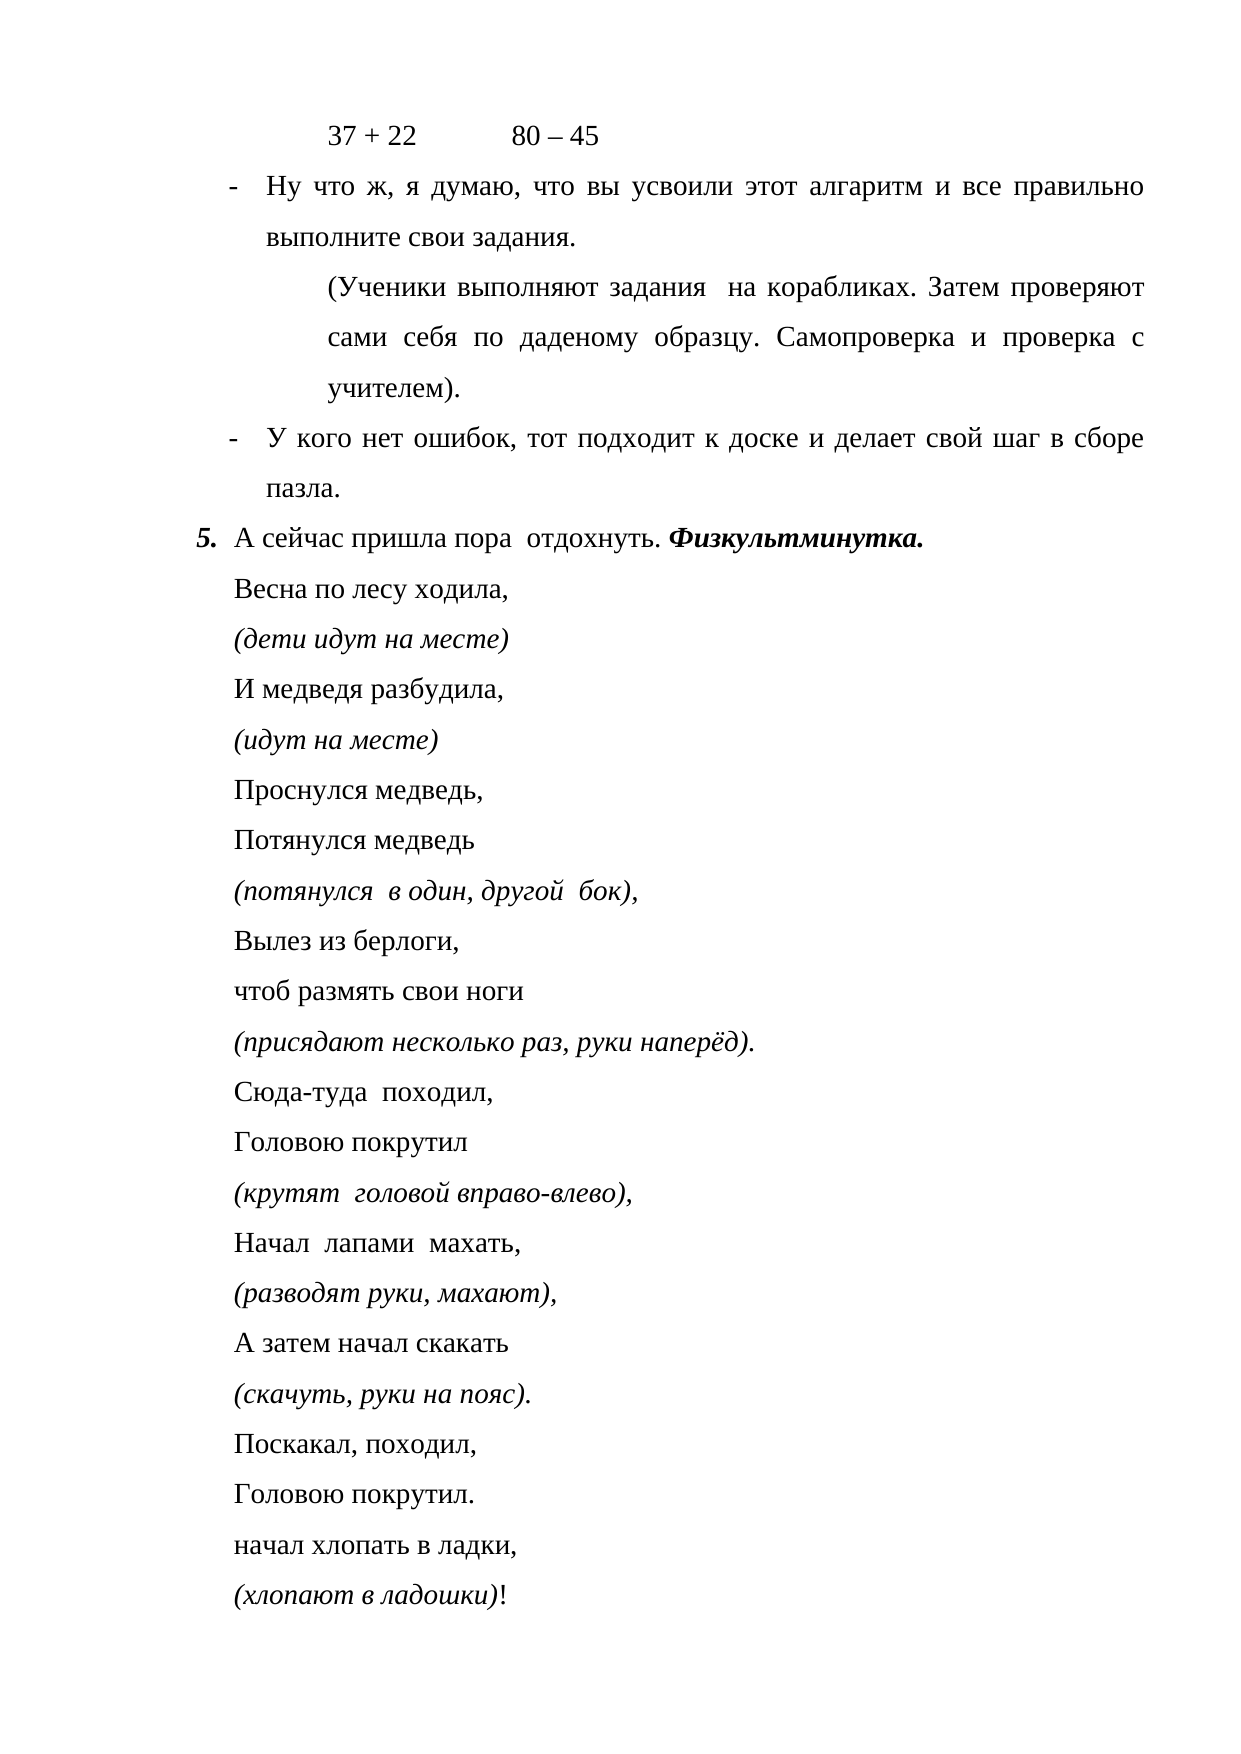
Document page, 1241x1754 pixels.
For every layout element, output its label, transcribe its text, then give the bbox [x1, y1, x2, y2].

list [233, 571, 1152, 1611]
list У кого нет ошибок, тот подходит к доске и делает свой шаг в сборе пазла. [228, 420, 1146, 504]
list А сейчас пришла пора отдохнуть. Физкультминутка. [196, 521, 1152, 554]
list (Ученики выполняют задания на корабликах. Затем проверяют сами себя по даденому образцу. Самопроверка и проверка с учителем). [327, 269, 1146, 403]
list Ну что ж, я думаю, что вы усвоили этот алгаритм и все правильно выполните свои задания. [228, 168, 1146, 252]
list 37 + 22 80 – 45 [327, 118, 1146, 152]
